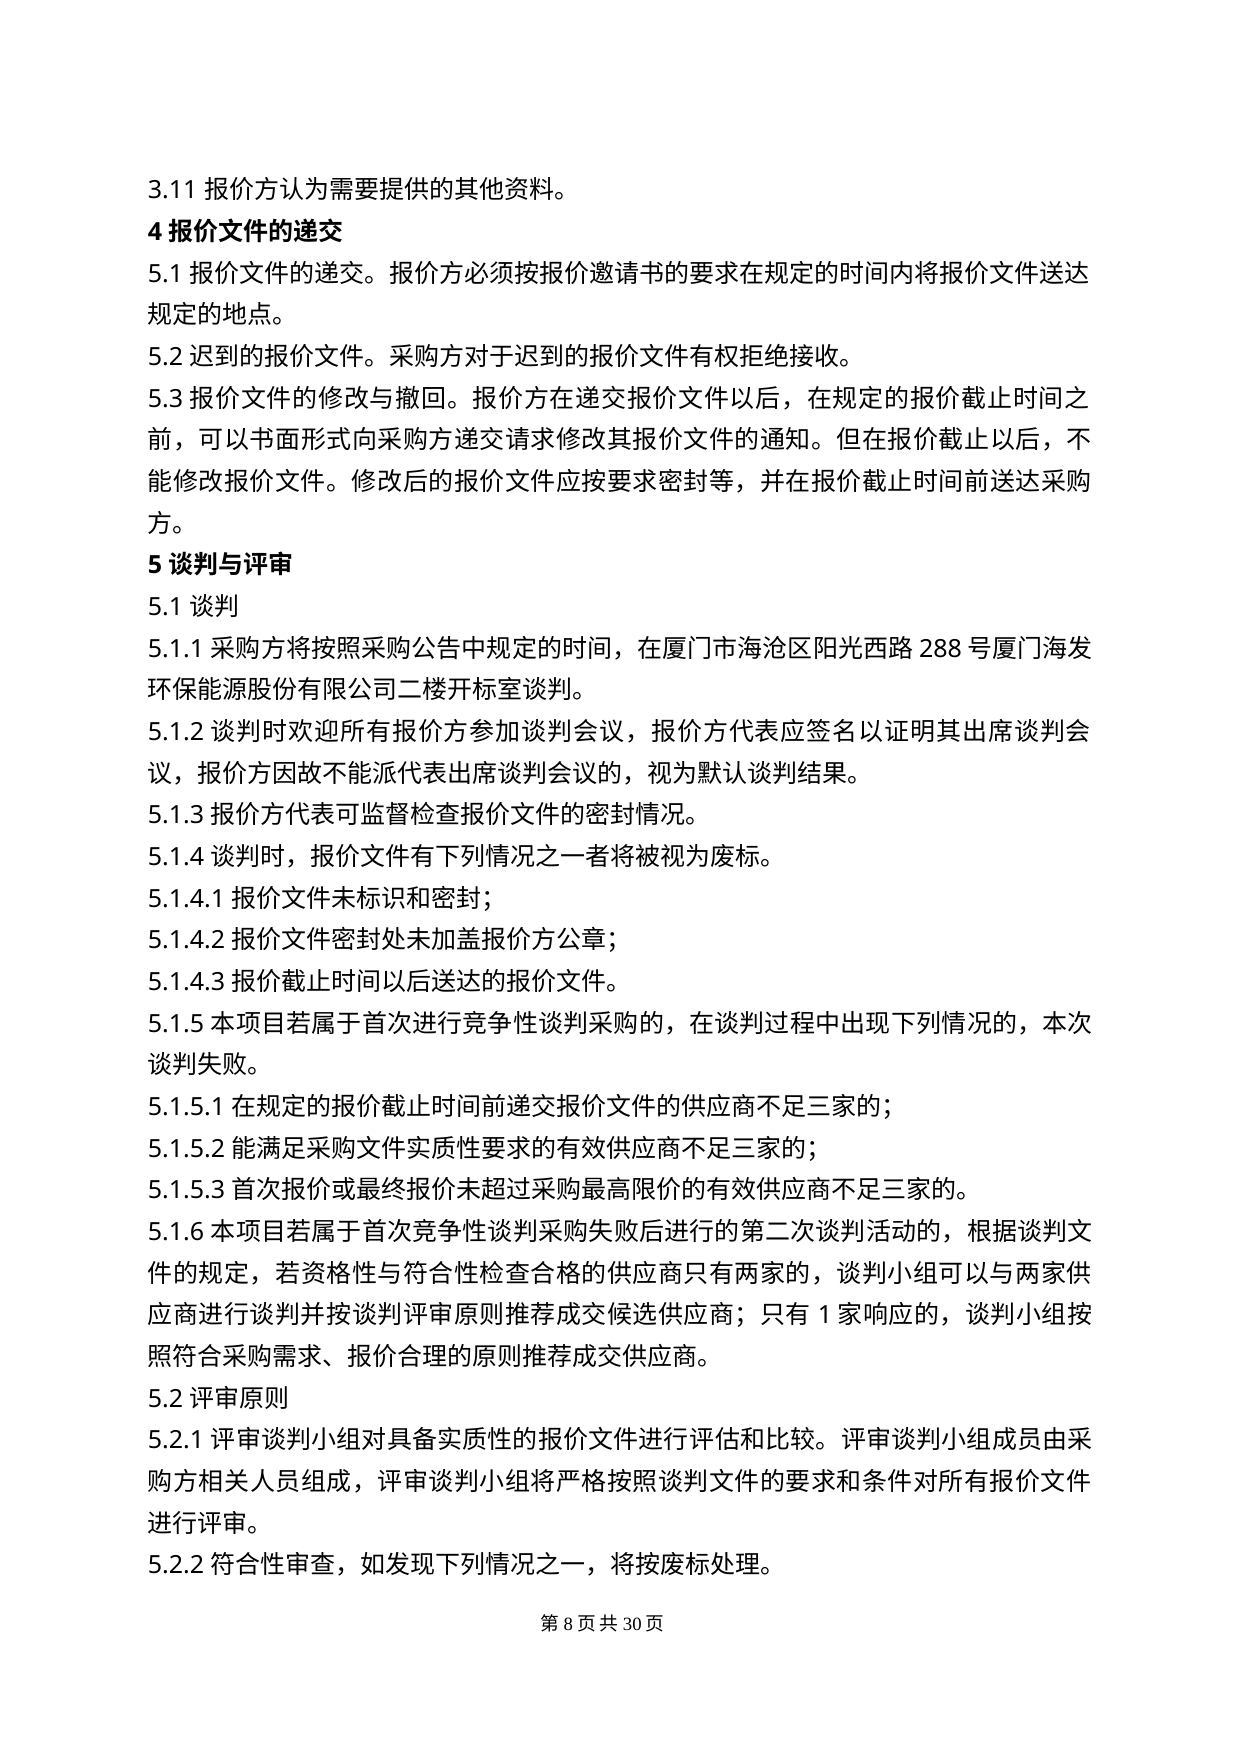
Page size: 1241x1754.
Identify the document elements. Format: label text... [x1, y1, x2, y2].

list 谈判与评审 [148, 539, 1092, 581]
list 迟到的报价文件。采购方对于迟到的报价文件有权拒绝接收。 [148, 331, 1092, 373]
list 报价文件的递交。报价方必须按报价邀请书的要求在规定的时间内将报价文件送达规定的地点。 [148, 248, 1092, 331]
list 报价文件的修改与撤回。报价方在递交报价文件以后，在规定的报价截止时间之前，可以书面形式向采购方递交请求修改其报价文件的通知。但在报价截止以后，不能修改报价文件。修改后的报价文件应按要求密封等，并在报价截止时间前送达采购方。 [148, 373, 1092, 539]
list 报价文件的递交 [148, 206, 1092, 248]
list 在规定的报价截止时间前递交报价文件的供应商不足三家的； [148, 1081, 1092, 1123]
list 能满足采购文件实质性要求的有效供应商不足三家的； [148, 1123, 1092, 1164]
list 报价文件未标识和密封； [148, 873, 1092, 914]
list 评审原则 [148, 1373, 1092, 1414]
list 首次报价或最终报价未超过采购最高限价的有效供应商不足三家的。 [148, 1164, 1092, 1206]
list 报价文件密封处未加盖报价方公章； [148, 914, 1092, 956]
list 评审谈判小组对具备实质性的报价文件进行评估和比较。评审谈判小组成员由采购方相关人员组成，评审谈判小组将严格按照谈判文件的要求和条件对所有报价文件进行评审。 [148, 1414, 1092, 1539]
list 谈判时欢迎所有报价方参加谈判会议，报价方代表应签名以证明其出席谈判会议，报价方因故不能派代表出席谈判会议的，视为默认谈判结果。 [148, 706, 1092, 789]
list 报价方代表可监督检查报价文件的密封情况。 [148, 789, 1092, 831]
list 谈判时，报价文件有下列情况之一者将被视为废标。 [148, 831, 1092, 873]
list 本项目若属于首次进行竞争性谈判采购的，在谈判过程中出现下列情况的，本次谈判失败。 [148, 998, 1092, 1081]
list 报价方认为需要提供的其他资料。 [148, 164, 1092, 206]
list 本项目若属于首次竞争性谈判采购失败后进行的第二次谈判活动的，根据谈判文件的规定，若资格性与符合性检查合格的供应商只有两家的，谈判小组可以与两家供应商进行谈判并按谈判评审原则推荐成交候选供应商；只有1家响应的，谈判小组按照符合采购需求、报价合理的原则推荐成交供应商。 [148, 1206, 1092, 1373]
list 谈判 [148, 581, 1092, 623]
list 符合性审查，如发现下列情况之一，将按废标处理。 [148, 1539, 1092, 1581]
list 采购方将按照采购公告中规定的时间，在厦门市海沧区阳光西路288号厦门海发环保能源股份有限公司二楼开标室谈判。 [148, 623, 1092, 706]
list 报价截止时间以后送达的报价文件。 [148, 956, 1092, 998]
